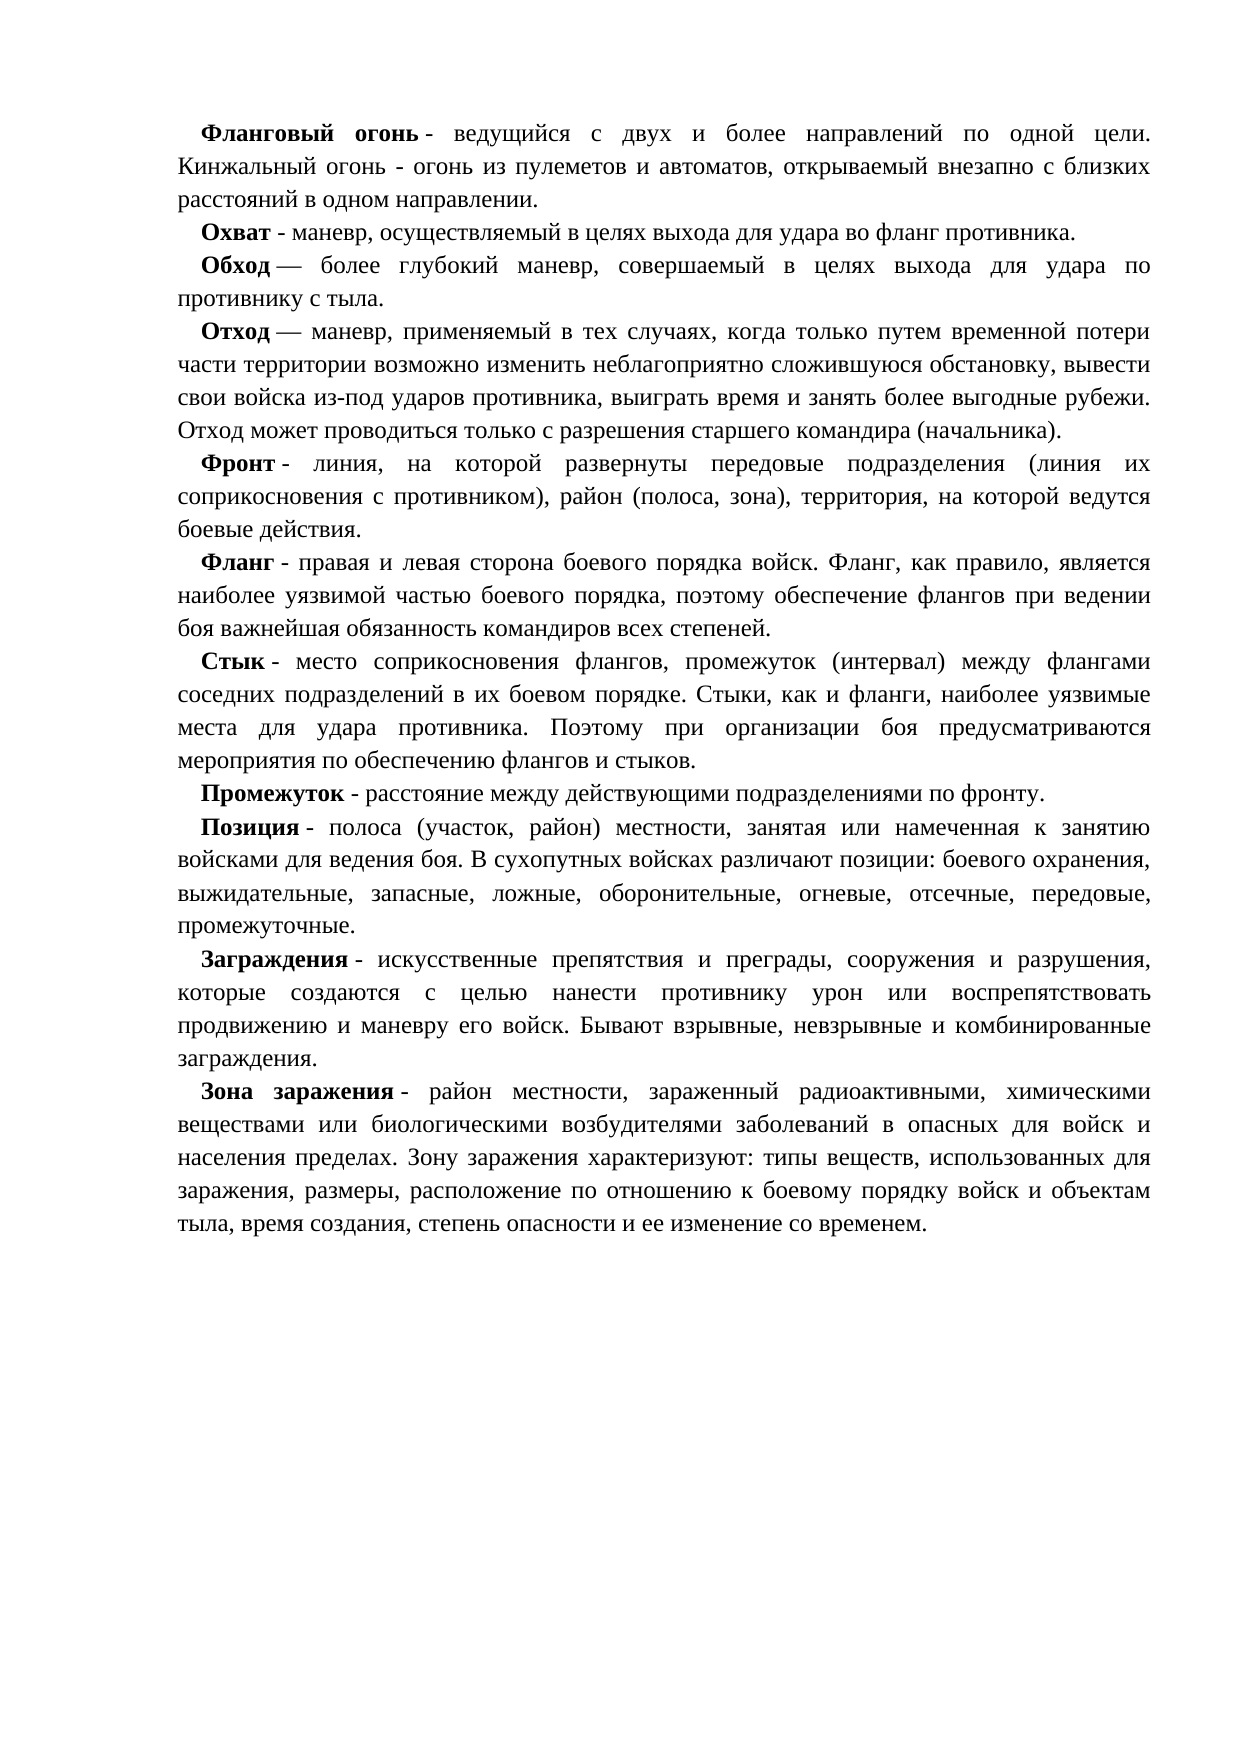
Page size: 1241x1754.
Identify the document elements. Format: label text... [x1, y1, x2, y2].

text Фланговый огонь - ведущийся с двух и более направлений по одной цели. Кинжальный огонь - огонь из пулеметов и автоматов, открываемый внезапно с близких расстояний в одном направлении. [177, 118, 1152, 213]
text Обход — более глубокий маневр, совершаемый в целях выхода для удара по противнику с тыла. [177, 250, 1152, 312]
text Охват - маневр, осуществляемый в целях выхода для удара во фланг противника. [177, 217, 1152, 246]
text Заграждения - искусственные препятствия и преграды, сооружения и разрушения, которые создаются с целью нанести противнику урон или воспрепятствовать продвижению и маневру его войск. Бывают взрывные, невзрывные и комбинированные заграждения. [177, 944, 1152, 1071]
text Фронт - линия, на которой развернуты передовые подразделения (линия их соприкосновения с противником), район (полоса, зона), территория, на которой ведутся боевые действия. [177, 448, 1152, 543]
text Позиция - полоса (участок, район) местности, занятая или намеченная к занятию войсками для ведения боя. В сухопутных войсках различают позиции: боевого охранения, выжидательные, запасные, ложные, оборонительные, огневые, отсечные, передовые, промежуточные. [177, 812, 1152, 939]
text Фланг - правая и левая сторона боевого порядка войск. Фланг, как правило, является наиболее уязвимой частью боевого порядка, поэтому обеспечение флангов при ведении боя важнейшая обязанность командиров всех степеней. [177, 547, 1152, 642]
text Отход — маневр, применяемый в тех случаях, когда только путем временной потери части территории возможно изменить неблагоприятно сложившуюся обстановку, вывести свои войска из-под ударов противника, выиграть время и занять более выгодные рубежи. Отход может проводиться только с разрешения старшего командира (начальника). [177, 316, 1152, 444]
text Промежуток - расстояние между действующими подразделениями по фронту. [177, 778, 1152, 807]
text Стык - место соприкосновения флангов, промежуток (интервал) между флангами соседних подразделений в их боевом порядке. Стыки, как и фланги, наиболее уязвимые места для удара противника. Поэтому при организации боя предусматриваются мероприятия по обеспечению флангов и стыков. [177, 646, 1152, 774]
text Зона заражения - район местности, зараженный радиоактивными, химическими веществами или биологическими возбудителями заболеваний в опасных для войск и населения пределах. Зону заражения характеризуют: типы веществ, использованных для заражения, размеры, расположение по отношению к боевому порядку войск и объектам тыла, время создания, степень опасности и ее изменение со временем. [177, 1076, 1152, 1237]
